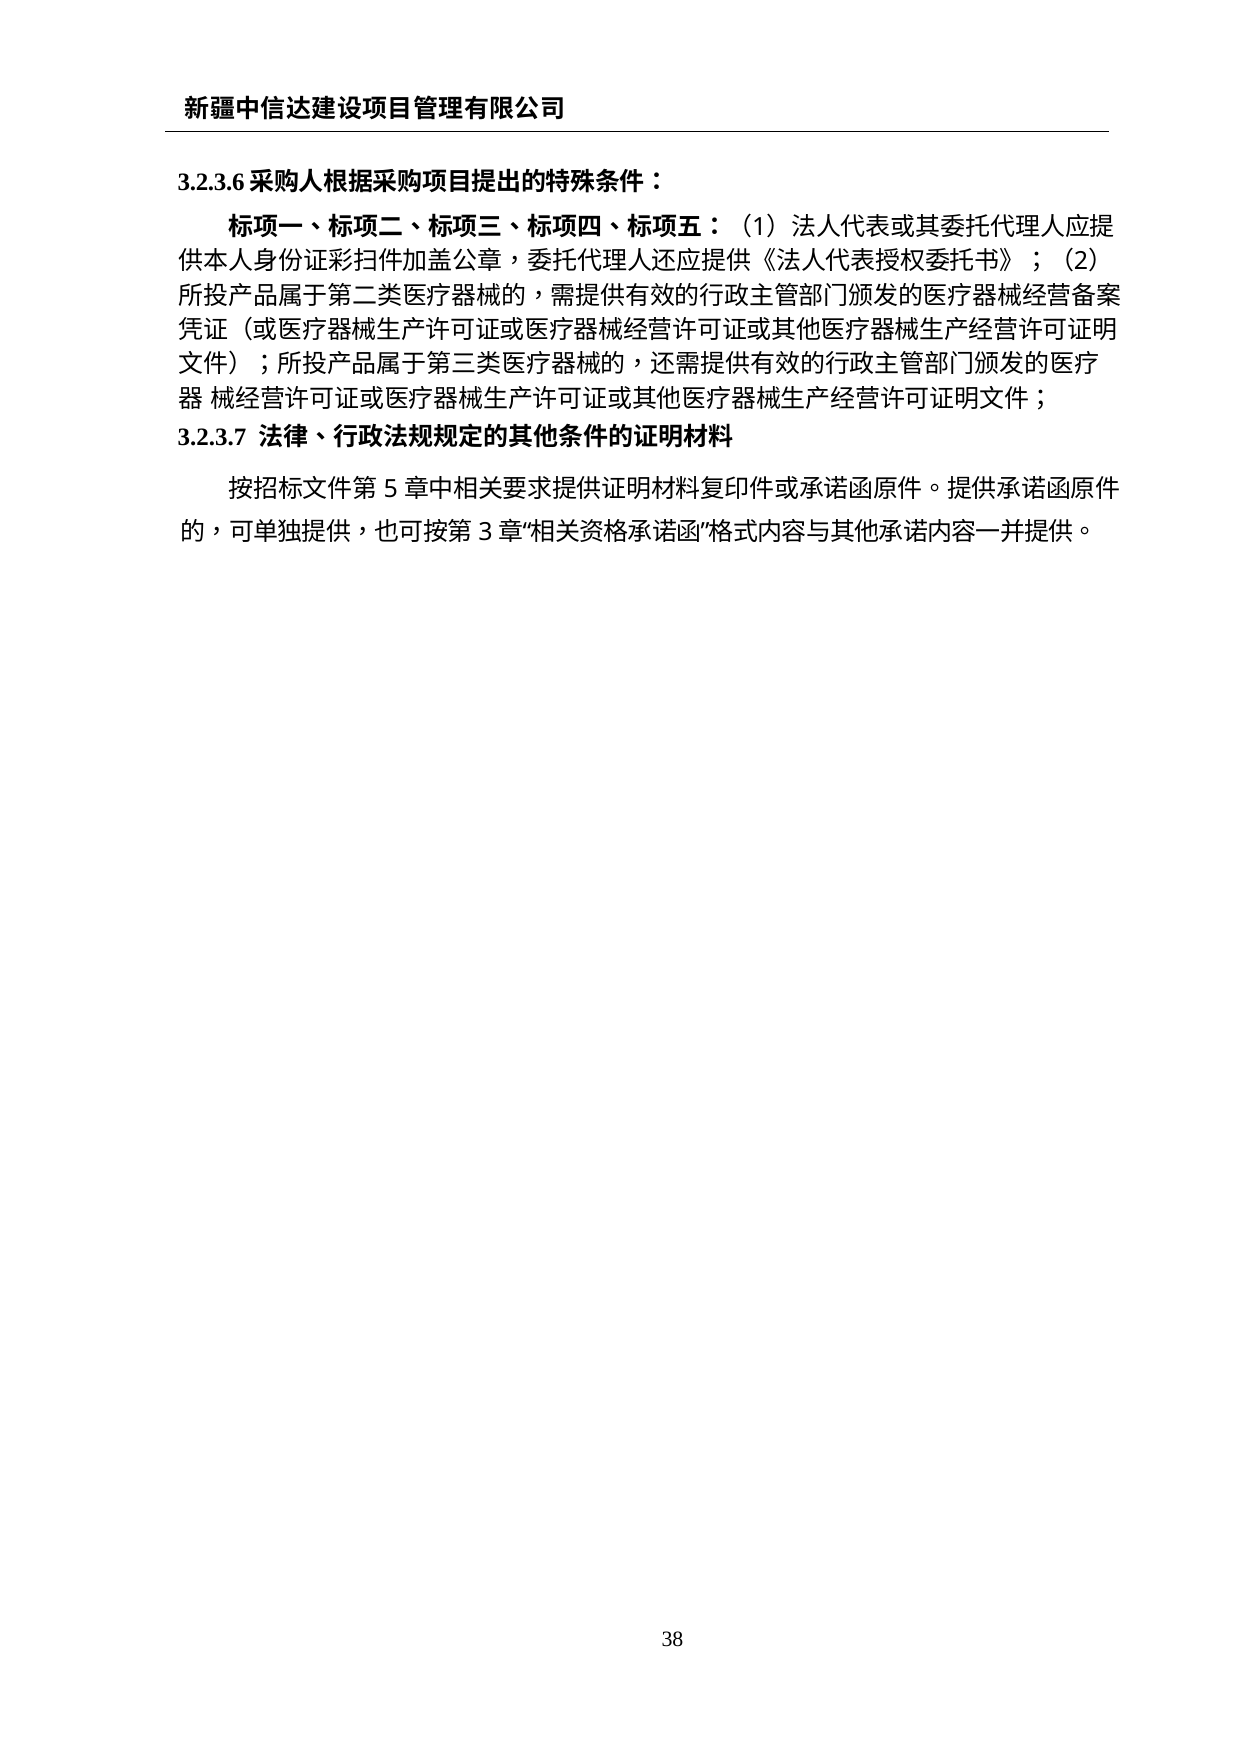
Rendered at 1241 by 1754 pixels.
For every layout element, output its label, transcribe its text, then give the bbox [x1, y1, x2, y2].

text 3.2.3.6采购人根据采购项目提出的特殊条件： [177, 169, 1131, 196]
text 按招标文件第 5 章中相关要求提供证明材料复印件或承诺函原件。提供承诺函原件 的，可单独提供，也可按第 3 章“相关资格承诺函”格式内容与其他承诺内容一并提供。 [180, 471, 1131, 548]
text 标项一、标项二、标项三、标项四、标项五：（1）法人代表或其委托代理人应提 供本人身份证彩扫件加盖公章，委托代理人还应提供《法人代表授权委托书》；（2） 所投产品属于第二类医疗器械的，需提供有效的行政主管部门颁发的医疗器械经营备案 凭证（或医疗器械生产许可证或医疗器械经营许可证或其他医疗器械生产经营许可证明 文件）；所投产品属于第三类医疗器械的，还需提供有效的行政主管部门颁发的医疗器 械经营许可证或医疗器械生产许可证或其他医疗器械生产经营许可证明文件； [179, 208, 1122, 414]
text 3.2.3.7 法律、行政法规规定的其他条件的证明材料 [177, 424, 1131, 450]
